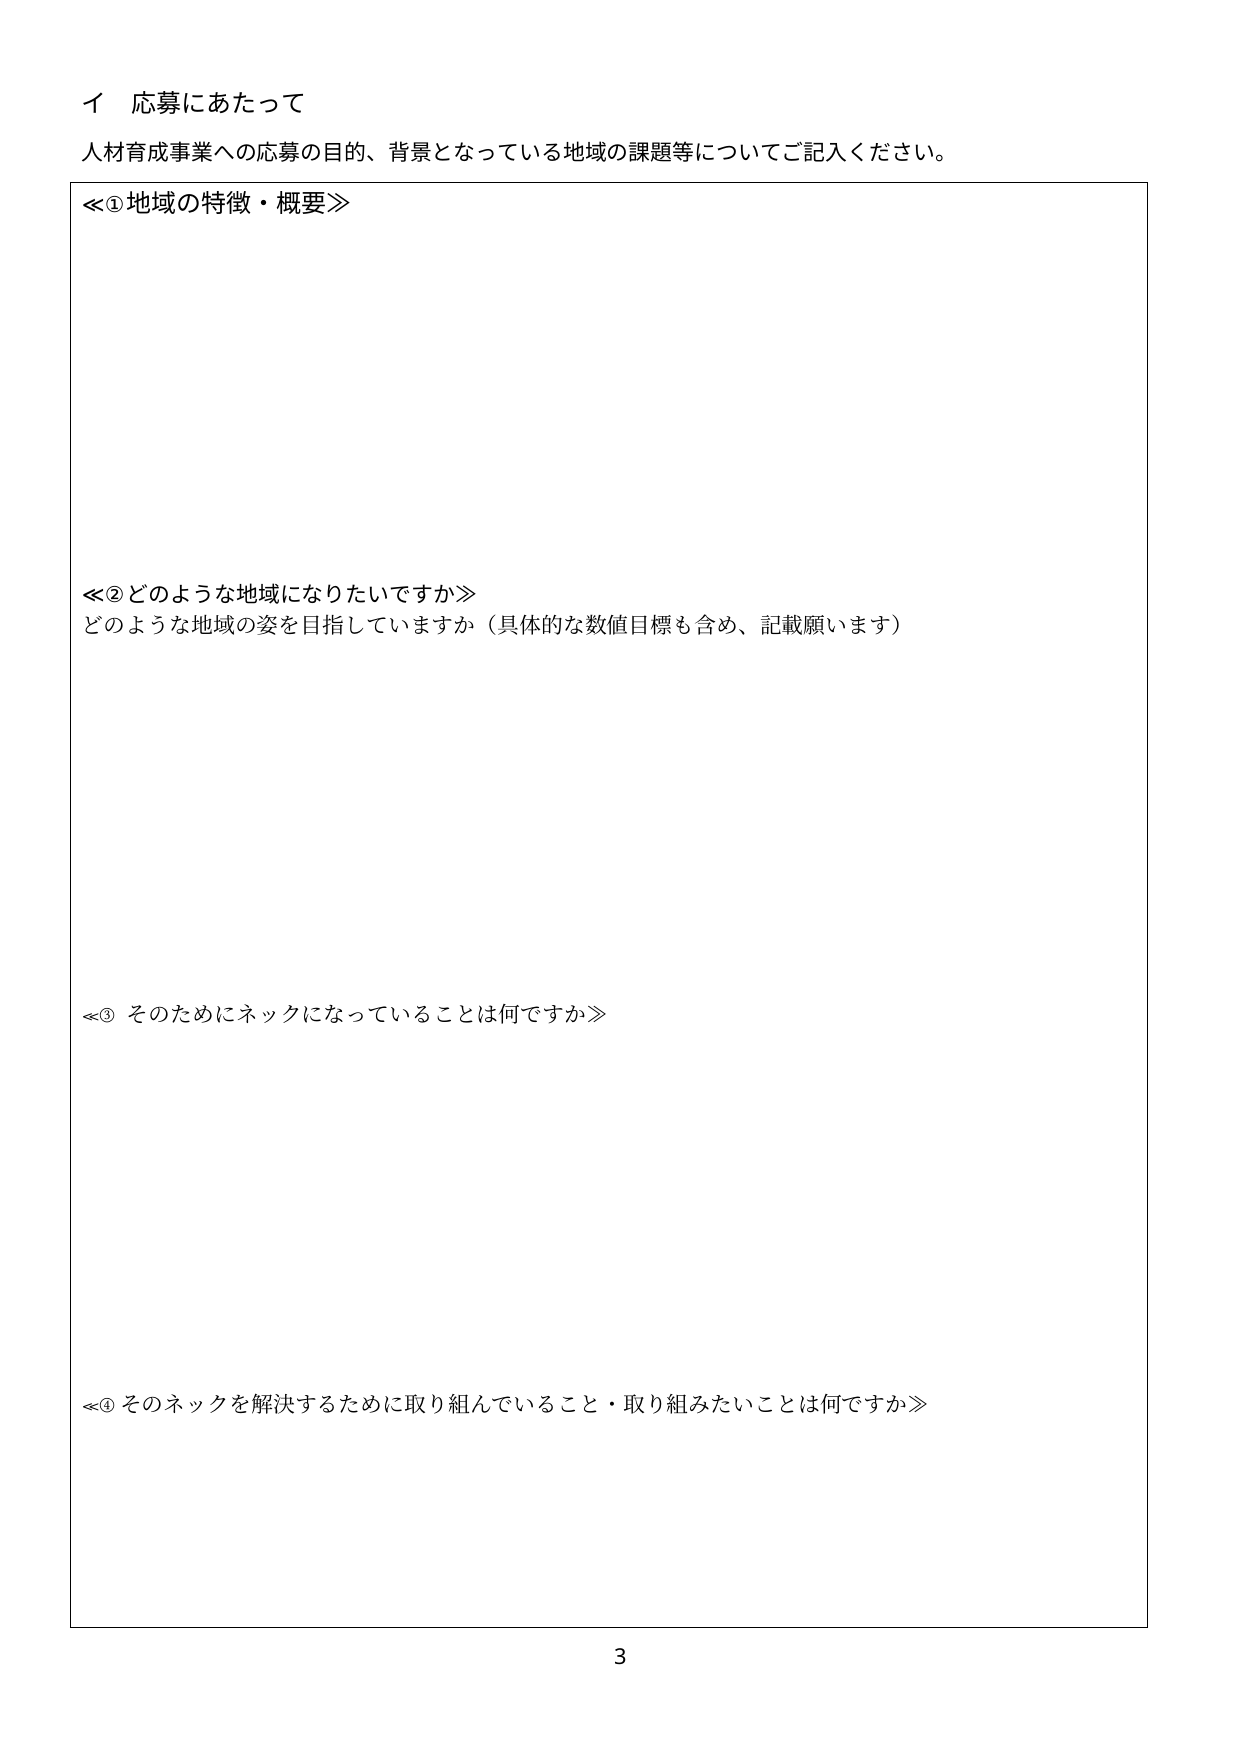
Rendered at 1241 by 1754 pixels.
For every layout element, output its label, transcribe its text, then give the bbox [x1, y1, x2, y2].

text イ 応募にあたって [82, 83, 1158, 120]
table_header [71, 183, 1147, 1627]
text 人材育成事業への応募の目的、背景となっている地域の課題等についてご記入ください。 [82, 135, 1158, 166]
